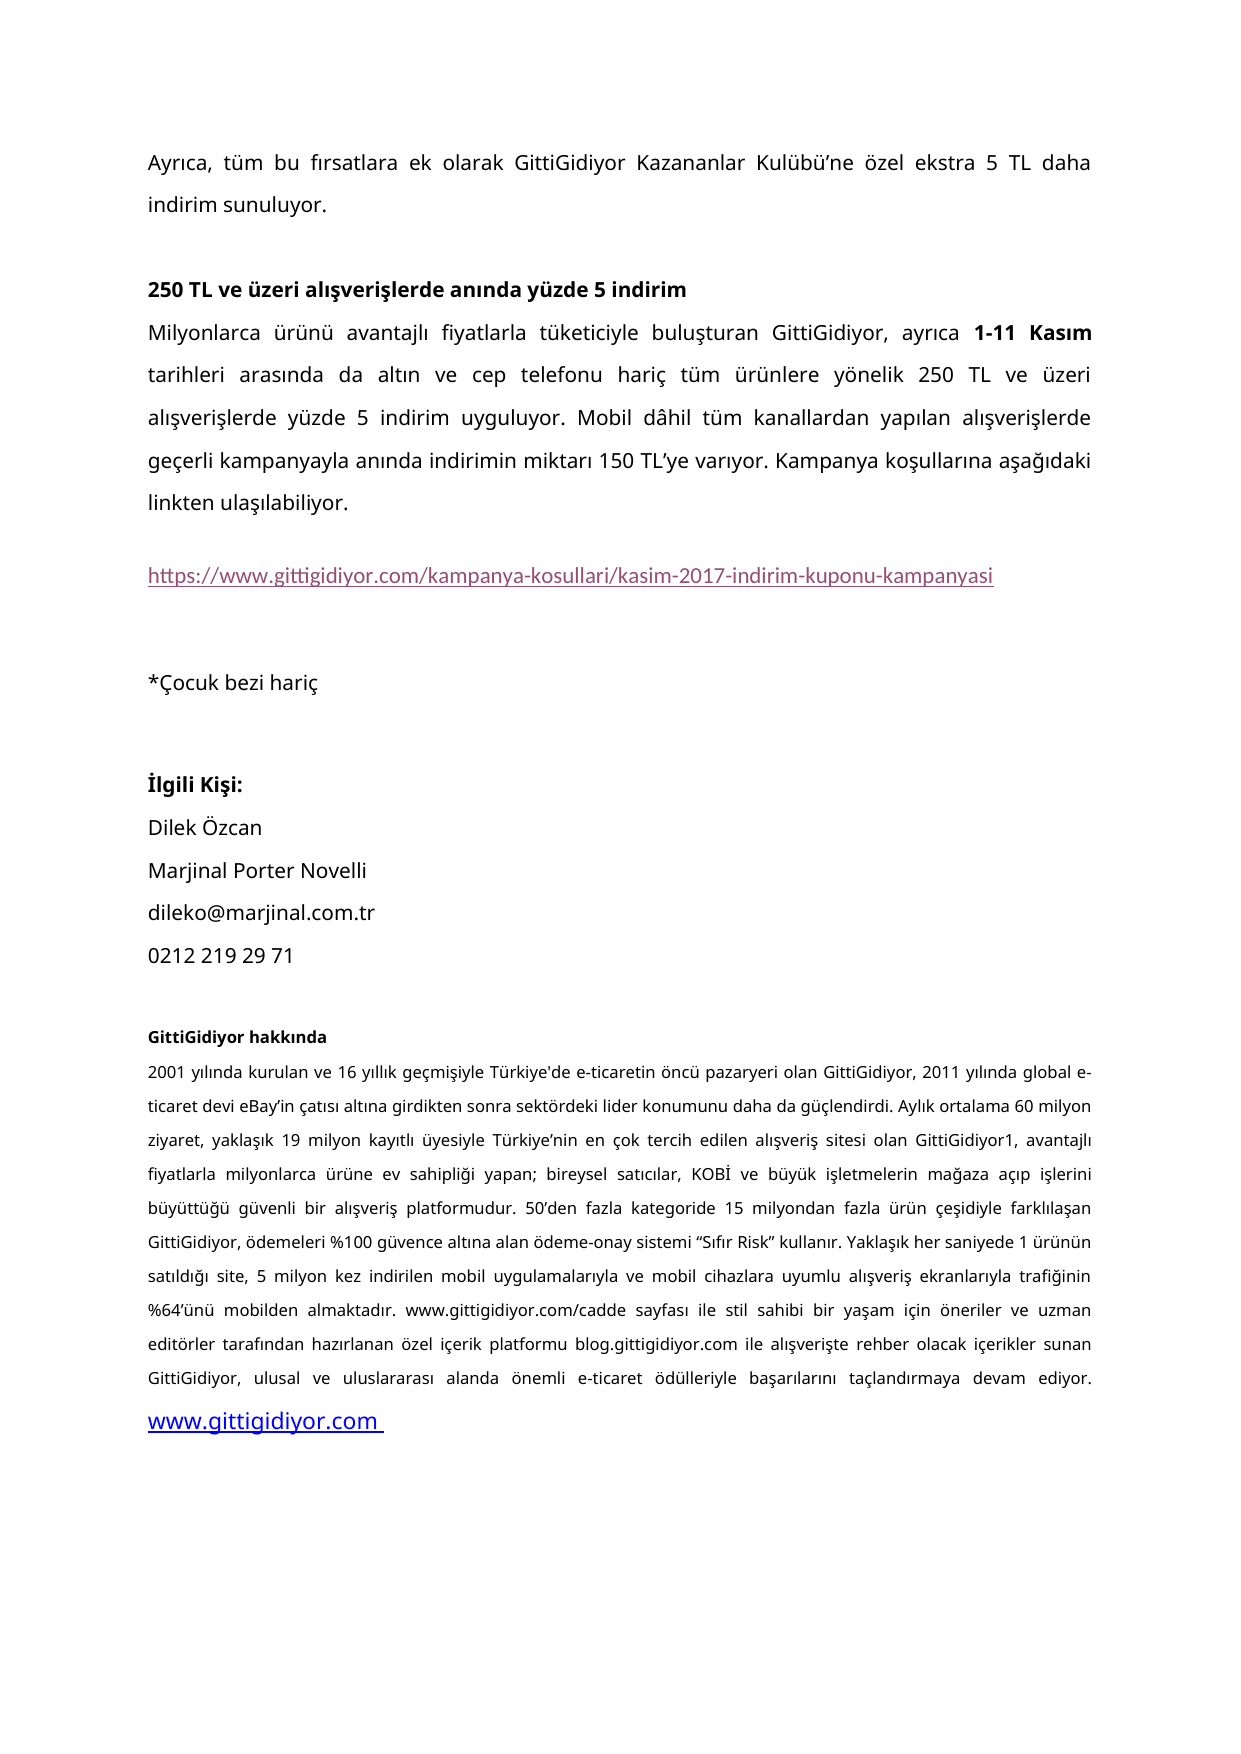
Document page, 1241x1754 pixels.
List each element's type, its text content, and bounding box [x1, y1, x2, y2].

text GittiGidiyor hakkında [148, 1026, 1093, 1049]
text Milyonlarca ürünü avantajlı fiyatlarla tüketiciyle buluşturan GittiGidiyor, ayrıca 1-11 Kasım tarihleri arasında da altın ve cep telefonu hariç tüm ürünlere yönelik 250 TL ve üzeri alışverişlerde yüzde 5 indirim uyguluyor. Mobil dâhil tüm kanallardan yapılan alışverişlerde geçerli kampanyayla anında indirimin miktarı 150 TL’ye varıyor. Kampanya koşullarına aşağıdaki linkten ulaşılabiliyor. [148, 318, 1093, 517]
text 250 TL ve üzeri alışverişlerde anında yüzde 5 indirim [148, 275, 1093, 304]
text dileko@marjinal.com.tr [148, 898, 1093, 927]
text 2001 yılında kurulan ve 16 yıllık geçmişiyle Türkiye'de e-ticaretin öncü pazaryeri olan GittiGidiyor, 2011 yılında global e-ticaret devi eBay’in çatısı altına girdikten sonra sektördeki lider konumunu daha da güçlendirdi. Aylık ortalama 60 milyon ziyaret, yaklaşık 19 milyon kayıtlı üyesiyle Türkiye’nin en çok tercih edilen alışveriş sitesi olan GittiGidiyor1, avantajlı fiyatlarla milyonlarca ürüne ev sahipliği yapan; bireysel satıcılar, KOBİ ve büyük işletmelerin mağaza açıp işlerini büyüttüğü güvenli bir alışveriş platformudur. 50’den fazla kategoride 15 milyondan fazla ürün çeşidiyle farklılaşan GittiGidiyor, ödemeleri %100 güvence altına alan ödeme-onay sistemi “Sıfır Risk” kullanır. Yaklaşık her saniyede 1 ürünün satıldığı site, 5 milyon kez indirilen mobil uygulamalarıyla ve mobil cihazlara uyumlu alışveriş ekranlarıyla trafiğinin %64’ünü mobilden almaktadır. www.gittigidiyor.com/cadde sayfası ile stil sahibi bir yaşam için öneriler ve uzman editörler tarafından hazırlanan özel içerik platformu blog.gittigidiyor.com ile alışverişte rehber olacak içerikler sunan GittiGidiyor, ulusal ve uluslararası alanda önemli e-ticaret ödülleriyle başarılarını taçlandırmaya devam ediyor. www.gittigidiyor.com [148, 1060, 1093, 1436]
text 0212 219 29 71 [148, 941, 1093, 969]
text https://www.gittigidiyor.com/kampanya-kosullari/kasim-2017-indirim-kuponu-kampanyasi [148, 531, 1093, 590]
text Dilek Özcan [148, 813, 1093, 842]
text İlgili Kişi: [148, 771, 1093, 799]
text *Çocuk bezi hariç [148, 668, 1093, 697]
text Marjinal Porter Novelli [148, 856, 1093, 884]
list Ayrıca, tüm bu fırsatlara ek olarak GittiGidiyor Kazananlar Kulübü’ne özel ekstra 5 TL daha indirim sunuluyor. [148, 148, 1093, 219]
